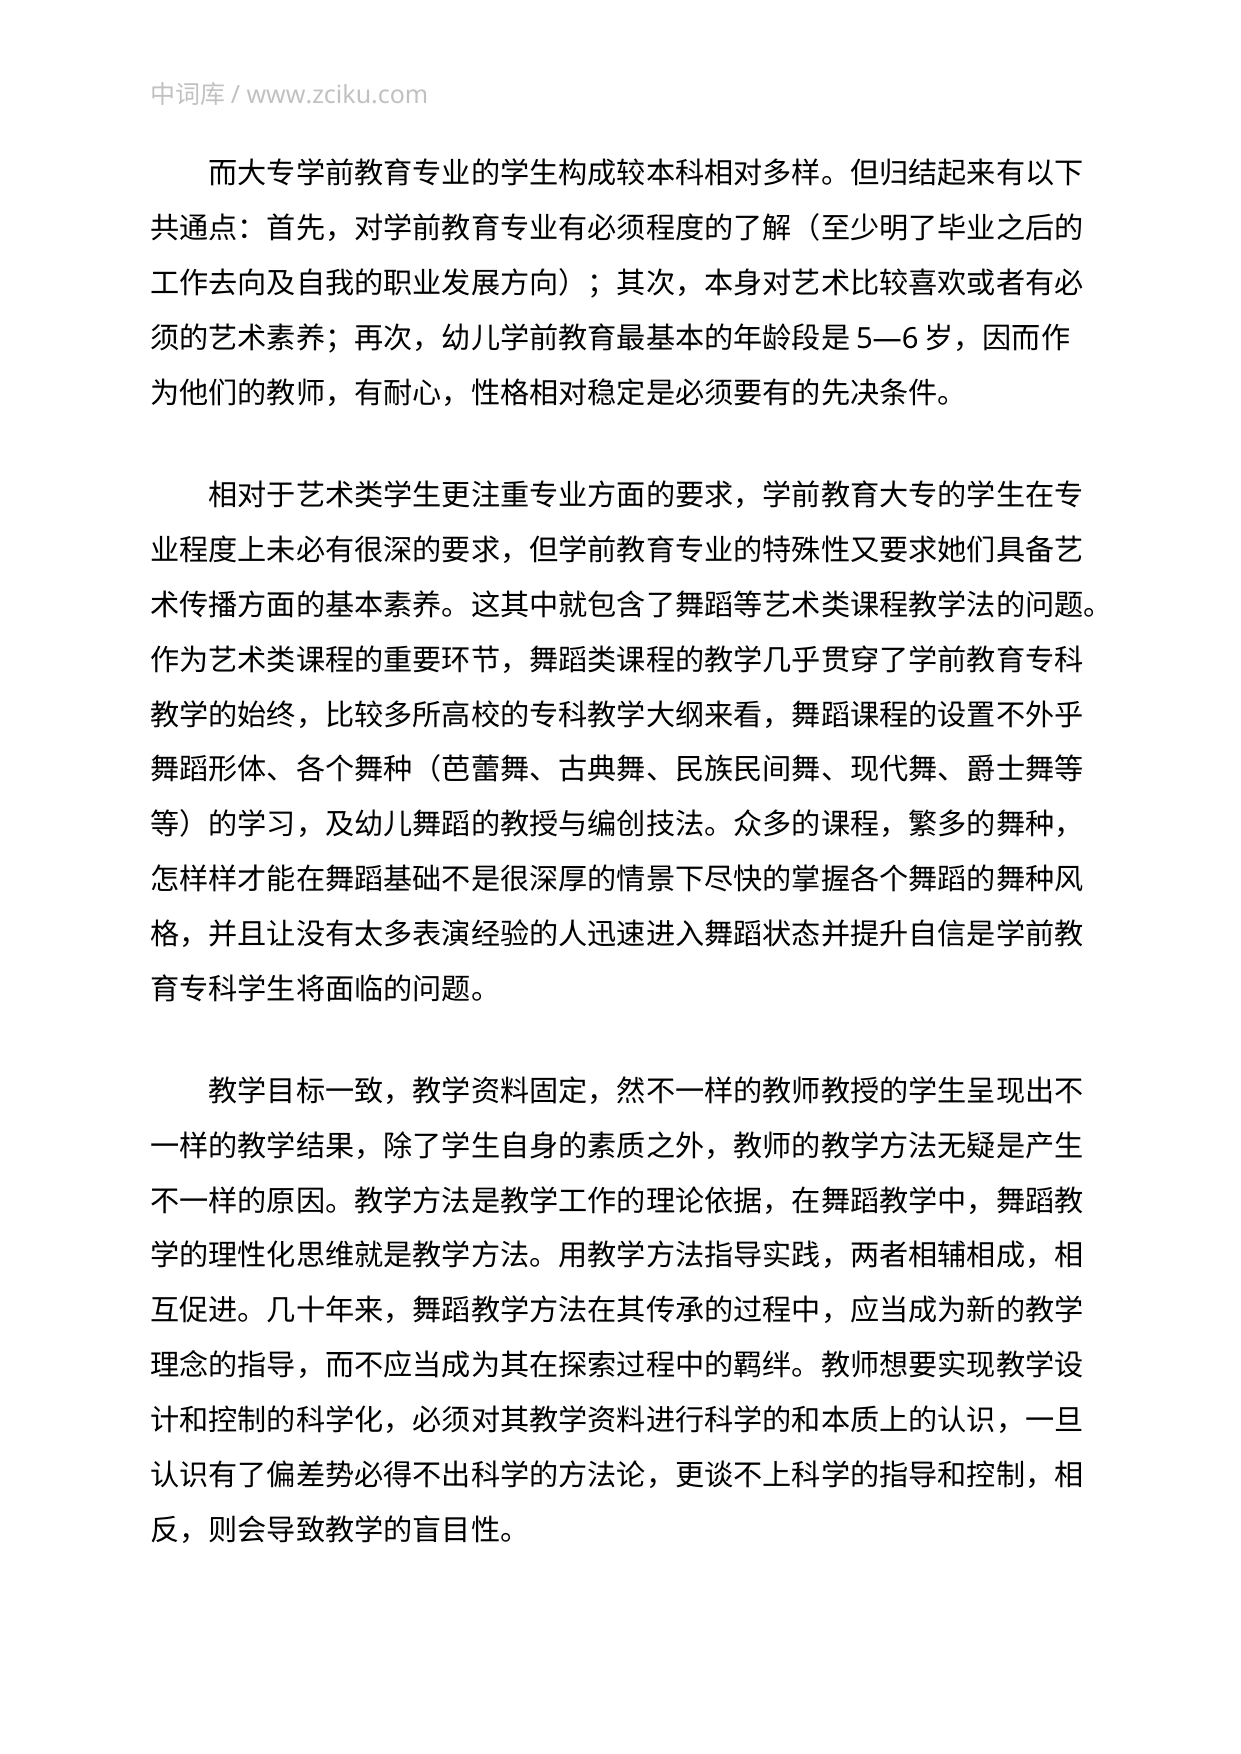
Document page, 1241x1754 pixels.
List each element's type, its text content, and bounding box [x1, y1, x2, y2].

text 相对于艺术类学生更注重专业方面的要求，学前教育大专的学生在专业程度上未必有很深的要求，但学前教育专业的特殊性又要求她们具备艺术传播方面的基本素养。这其中就包含了舞蹈等艺术类课程教学法的问题。作为艺术类课程的重要环节，舞蹈类课程的教学几乎贯穿了学前教育专科教学的始终，比较多所高校的专科教学大纲来看，舞蹈课程的设置不外乎舞蹈形体、各个舞种（芭蕾舞、古典舞、民族民间舞、现代舞、爵士舞等等）的学习，及幼儿舞蹈的教授与编创技法。众多的课程，繁多的舞种，怎样样才能在舞蹈基础不是很深厚的情景下尽快的掌握各个舞蹈的舞种风格，并且让没有太多表演经验的人迅速进入舞蹈状态并提升自信是学前教育专科学生将面临的问题。 [150, 471, 1090, 1008]
text 而大专学前教育专业的学生构成较本科相对多样。但归结起来有以下共通点：首先，对学前教育专业有必须程度的了解（至少明了毕业之后的工作去向及自我的职业发展方向）；其次，本身对艺术比较喜欢或者有必须的艺术素养；再次，幼儿学前教育最基本的年龄段是5—6岁，因而作为他们的教师，有耐心，性格相对稳定是必须要有的先决条件。 [150, 150, 1090, 412]
text 教学目标一致，教学资料固定，然不一样的教师教授的学生呈现出不一样的教学结果，除了学生自身的素质之外，教师的教学方法无疑是产生不一样的原因。教学方法是教学工作的理论依据，在舞蹈教学中，舞蹈教学的理性化思维就是教学方法。用教学方法指导实践，两者相辅相成，相互促进。几十年来，舞蹈教学方法在其传承的过程中，应当成为新的教学理念的指导，而不应当成为其在探索过程中的羁绊。教师想要实现教学设计和控制的科学化，必须对其教学资料进行科学的和本质上的认识，一旦认识有了偏差势必得不出科学的方法论，更谈不上科学的指导和控制，相反，则会导致教学的盲目性。 [150, 1067, 1090, 1549]
